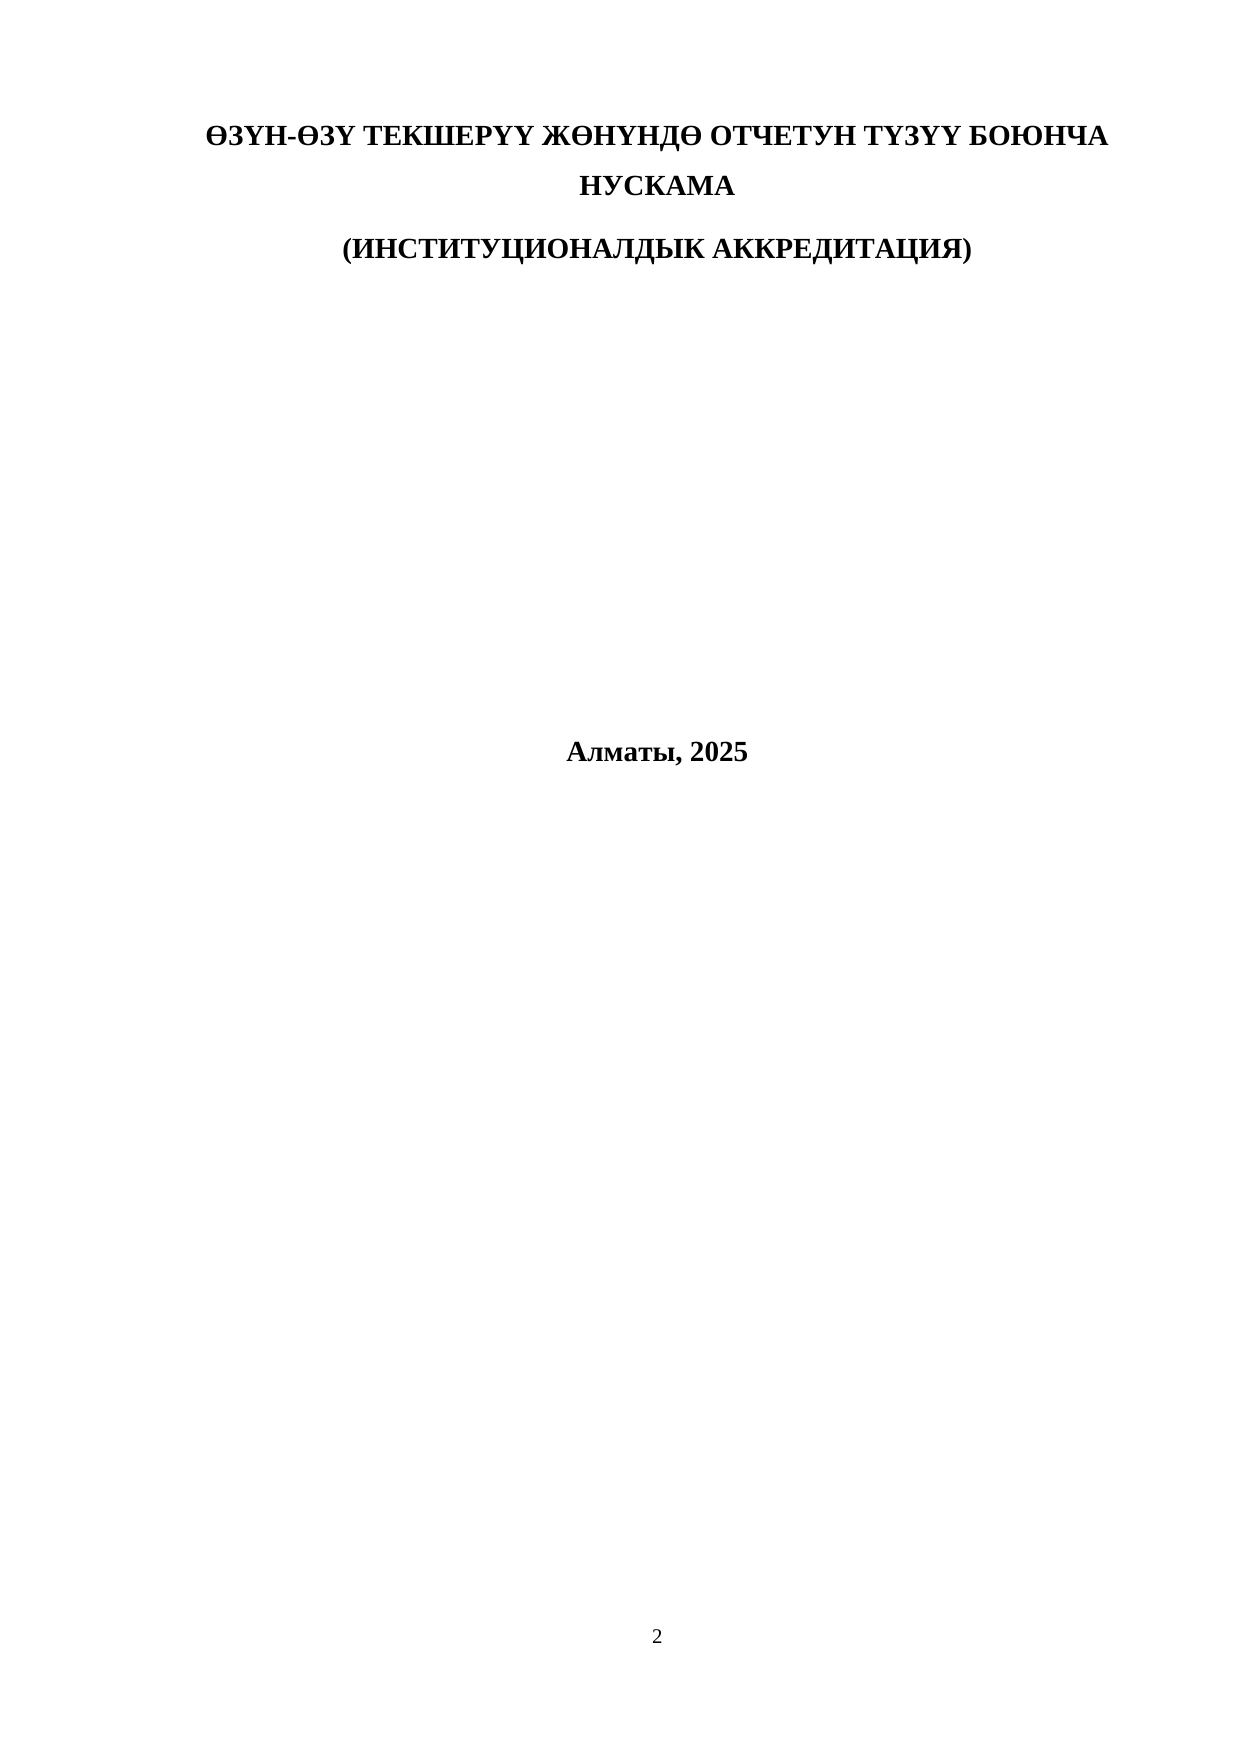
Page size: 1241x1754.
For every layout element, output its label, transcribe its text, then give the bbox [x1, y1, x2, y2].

subtitle ӨЗҮН-ӨЗҮ ТЕКШЕРҮҮ ЖӨНҮНДӨ ОТЧЕТУН ТҮЗҮҮ БОЮНЧА НУСКАМА [177, 118, 1137, 202]
subtitle Алматы, 2025 [177, 734, 1137, 767]
subtitle (ИНСТИТУЦИОНАЛДЫК АККРЕДИТАЦИЯ) [177, 231, 1137, 265]
